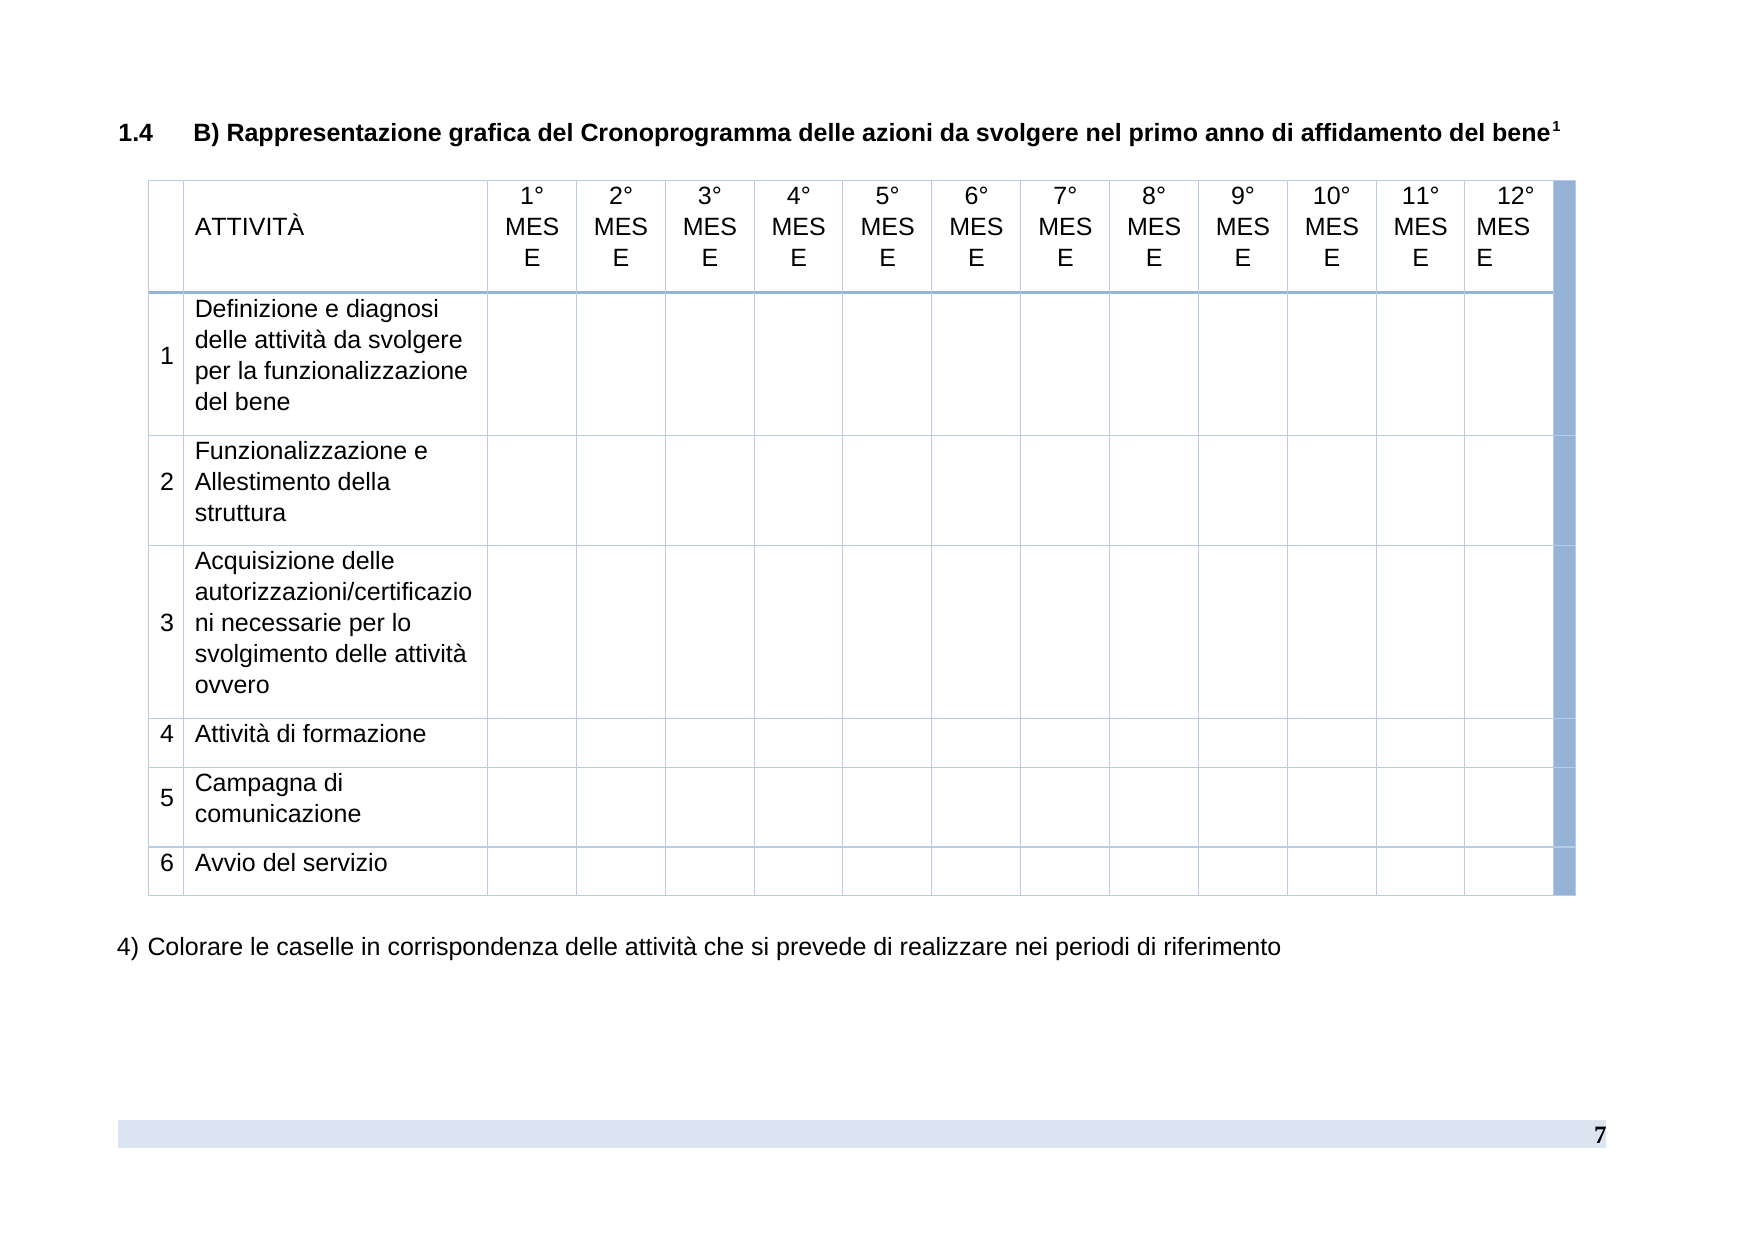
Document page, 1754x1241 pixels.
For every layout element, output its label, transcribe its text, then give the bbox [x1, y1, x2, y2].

table_cell [488, 719, 576, 767]
table_cell [1554, 294, 1575, 435]
table_header 9° MESE [1199, 181, 1287, 291]
table_cell [1554, 848, 1575, 895]
table_cell Funzionalizzazione e Allestimento della struttura [184, 436, 487, 545]
table_cell [1199, 848, 1287, 895]
table_header 11° MESE [1377, 181, 1464, 291]
table_cell [1021, 294, 1109, 435]
table_cell [1377, 546, 1464, 718]
table_cell [932, 848, 1020, 895]
table_cell [1288, 436, 1376, 545]
table_cell [1377, 436, 1464, 545]
table_cell [1465, 546, 1553, 718]
table_cell Campagna di comunicazione [184, 768, 487, 846]
table_cell [843, 546, 931, 718]
table_cell [1199, 719, 1287, 767]
table_cell [488, 768, 576, 846]
table_header 3° MESE [666, 181, 754, 291]
table_cell [1288, 768, 1376, 846]
table_cell 6 [149, 848, 183, 895]
table_cell [755, 294, 842, 435]
table_cell [1377, 768, 1464, 846]
table_header 1° MESE [488, 181, 576, 291]
table_cell [577, 546, 665, 718]
table_header 12° MESE [1465, 181, 1553, 291]
list Colorare le caselle in corrispondenza delle attività che si prevede di realizzare nei periodi di riferimento [117, 932, 1606, 961]
table_cell [666, 546, 754, 718]
table_cell [1554, 546, 1575, 718]
table_cell [577, 848, 665, 895]
table_cell 3 [149, 546, 183, 718]
table_cell [755, 719, 842, 767]
table_cell [1288, 848, 1376, 895]
table_header ATTIVITÀ [184, 181, 487, 291]
table_cell [1465, 294, 1553, 435]
table_cell [1377, 719, 1464, 767]
table_cell [1110, 848, 1198, 895]
table_cell [488, 546, 576, 718]
table_header 7° MESE [1021, 181, 1109, 291]
table_cell [1554, 436, 1575, 545]
table_header 4° MESE [755, 181, 842, 291]
table_cell [1110, 719, 1198, 767]
table_cell [1110, 436, 1198, 545]
table_cell [932, 719, 1020, 767]
table_cell [577, 768, 665, 846]
table_cell [1021, 848, 1109, 895]
table_cell [843, 719, 931, 767]
table_cell [1288, 546, 1376, 718]
table_cell [1110, 546, 1198, 718]
table_cell 1 [149, 294, 183, 435]
table_cell [1465, 436, 1553, 545]
table_cell [932, 546, 1020, 718]
table_header 5° MESE [843, 181, 931, 291]
table_header 10° MESE [1288, 181, 1376, 291]
table_cell [1465, 848, 1553, 895]
table_cell 5 [149, 768, 183, 846]
table_cell [843, 768, 931, 846]
table_cell 2 [149, 436, 183, 545]
table_cell [843, 848, 931, 895]
table_cell [666, 294, 754, 435]
table_cell [1021, 719, 1109, 767]
table_header [149, 181, 183, 291]
table_cell [1199, 436, 1287, 545]
table_cell [932, 294, 1020, 435]
table_cell Definizione e diagnosi delle attività da svolgere per la funzionalizzazione del bene [184, 294, 487, 435]
table_cell [488, 848, 576, 895]
table_cell [1554, 719, 1575, 767]
table_cell [577, 294, 665, 435]
table_cell [1377, 848, 1464, 895]
table_cell [666, 436, 754, 545]
table_cell 4 [149, 719, 183, 767]
table_cell [488, 294, 576, 435]
table_header 2° MESE [577, 181, 665, 291]
table_cell [577, 719, 665, 767]
table_cell [1554, 768, 1575, 846]
table_cell [1199, 294, 1287, 435]
table_cell [488, 436, 576, 545]
table_cell [755, 436, 842, 545]
table_cell [1021, 436, 1109, 545]
table_cell Acquisizione delle autorizzazioni/certificazioni necessarie per lo svolgimento delle attività ovvero [184, 546, 487, 718]
list B) Rappresentazione grafica del Cronoprogramma delle azioni da svolgere nel primo anno di affidamento del bene1 [118, 118, 1606, 147]
table_cell [1288, 719, 1376, 767]
table_cell [577, 436, 665, 545]
table_cell Attività di formazione [184, 719, 487, 767]
table_cell [1021, 546, 1109, 718]
table_header 6° MESE [932, 181, 1020, 291]
table_cell [1199, 768, 1287, 846]
table_cell [1110, 768, 1198, 846]
table_cell [666, 848, 754, 895]
table_cell [1199, 546, 1287, 718]
table_cell [1288, 294, 1376, 435]
table_cell [755, 848, 842, 895]
table_cell Avvio del servizio [184, 848, 487, 895]
table_cell [1465, 719, 1553, 767]
table_cell [755, 546, 842, 718]
table_header 8° MESE [1110, 181, 1198, 291]
table_cell [843, 436, 931, 545]
table_cell [1021, 768, 1109, 846]
table_cell [1465, 768, 1553, 846]
table_cell [1377, 294, 1464, 435]
table_cell [932, 768, 1020, 846]
table_cell [932, 436, 1020, 545]
table_cell [666, 719, 754, 767]
table_cell [1110, 294, 1198, 435]
table_header [1554, 181, 1575, 291]
table_cell [843, 294, 931, 435]
table_cell [666, 768, 754, 846]
table_cell [755, 768, 842, 846]
